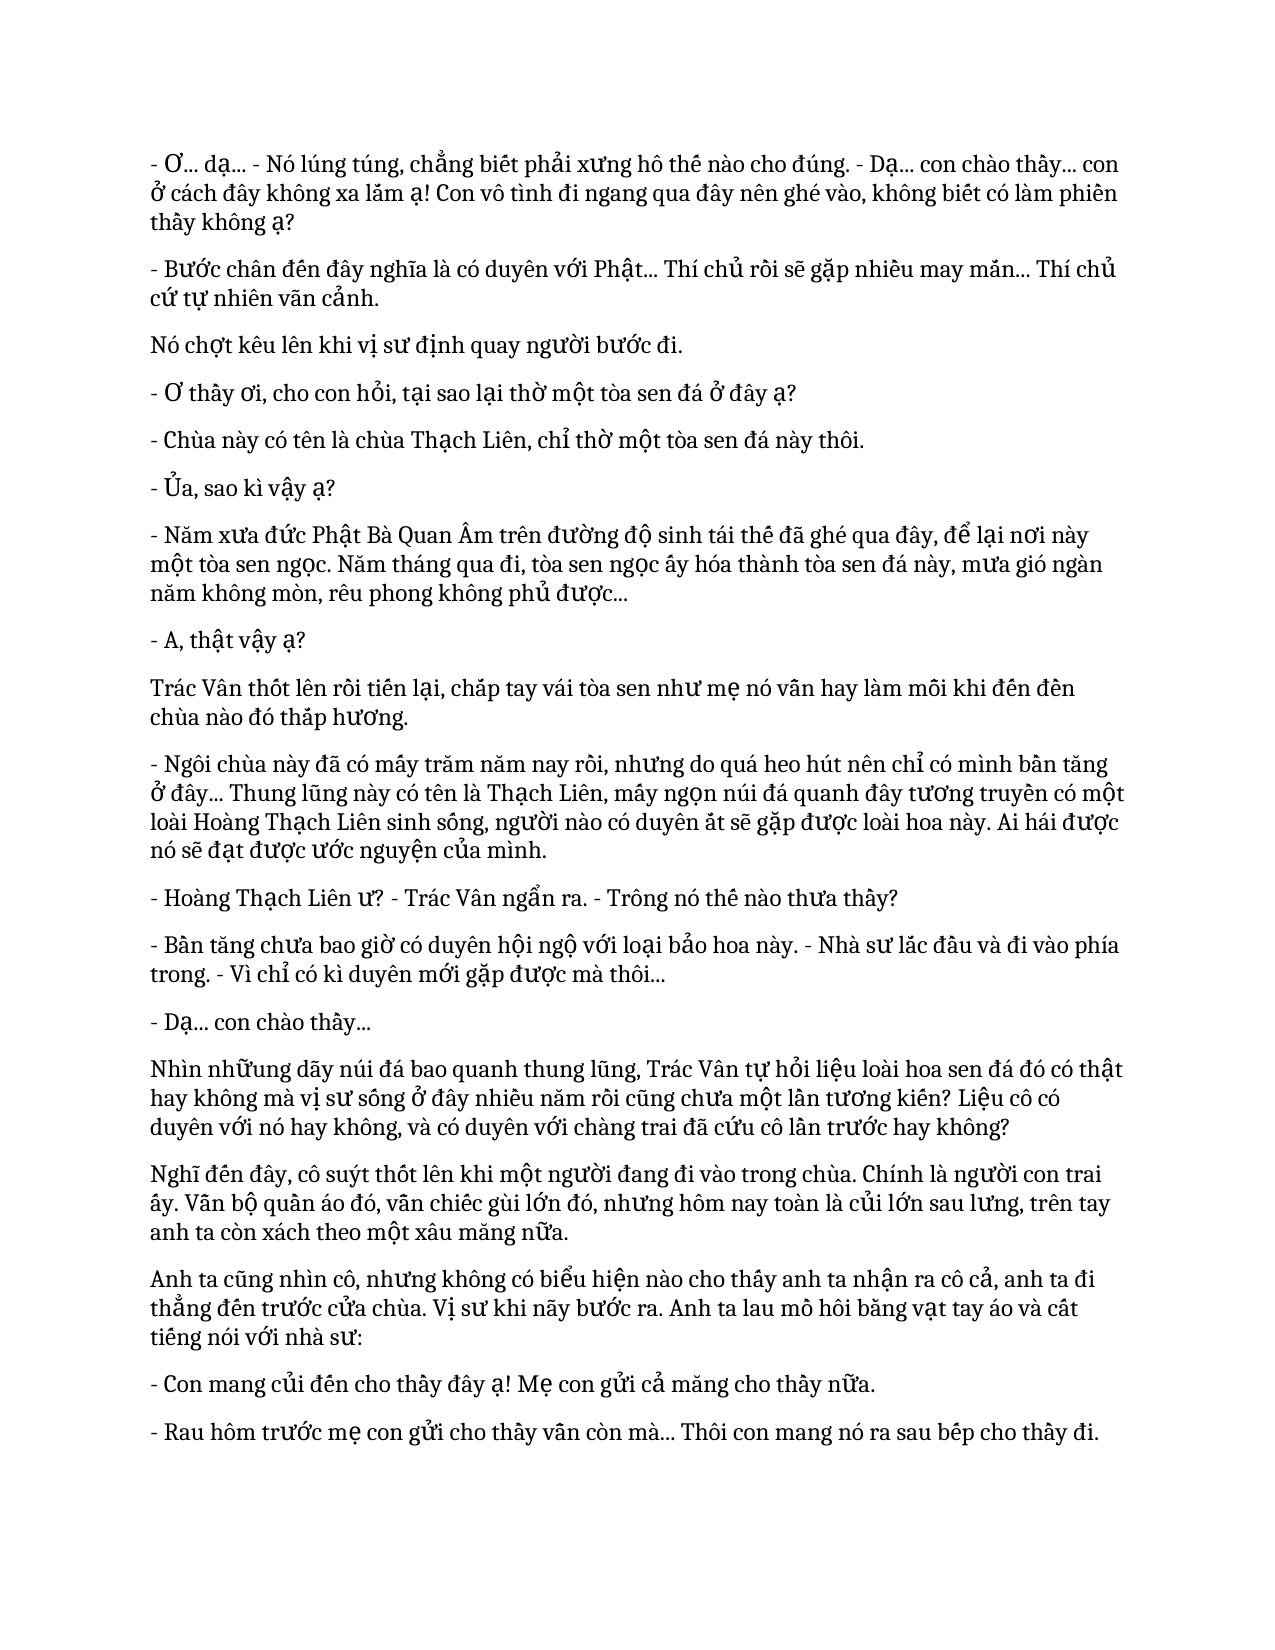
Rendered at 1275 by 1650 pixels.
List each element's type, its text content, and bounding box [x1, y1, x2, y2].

text - Bần tăng chưa bao giờ có duyên hội ngộ với loại bảo hoa này. - Nhà sư lắc đầu và đi vào phía trong. - Vì chỉ có kì duyên mới gặp được mà thôi... [150, 931, 1125, 989]
text Nó chợt kêu lên khi vị sư định quay người bước đi. [150, 331, 1125, 360]
text Anh ta cũng nhìn cô, nhưng không có biểu hiện nào cho thấy anh ta nhận ra cô cả, anh ta đi thẳng đến trước cửa chùa. Vị sư khi nãy bước ra. Anh ta lau mồ hôi bằng vạt tay áo và cất tiếng nói với nhà sư: [150, 1265, 1125, 1351]
text - Con mang củi đến cho thầy đây ạ! Mẹ con gửi cả măng cho thầy nữa. [150, 1370, 1125, 1399]
text - Ơ... dạ... - Nó lúng túng, chẳng biết phải xưng hô thế nào cho đúng. - Dạ... con chào thầy... con ở cách đây không xa lắm ạ! Con vô tình đi ngang qua đây nên ghé vào, không biết có làm phiền thầy không ạ? [150, 150, 1125, 236]
text Nhìn nhữung dãy núi đá bao quanh thung lũng, Trác Vân tự hỏi liệu loài hoa sen đá đó có thật hay không mà vị sư sống ở đây nhiều năm rồi cũng chưa một lần tương kiến? Liệu cô có duyên với nó hay không, và có duyên với chàng trai đã cứu cô lần trước hay không? [150, 1055, 1125, 1141]
text Nghĩ đến đây, cô suýt thốt lên khi một người đang đi vào trong chùa. Chính là người con trai ấy. Vẫn bộ quần áo đó, vẫn chiếc gùi lớn đó, nhưng hôm nay toàn là củi lớn sau lưng, trên tay anh ta còn xách theo một xâu măng nữa. [150, 1160, 1125, 1246]
text - Bước chân đến đây nghĩa là có duyên với Phật... Thí chủ rồi sẽ gặp nhiều may mắn... Thí chủ cứ tự nhiên vãn cảnh. [150, 255, 1125, 312]
text - Ngôi chùa này đã có mấy trăm năm nay rồi, nhưng do quá heo hút nên chỉ có mình bần tăng ở đây... Thung lũng này có tên là Thạch Liên, mấy ngọn núi đá quanh đây tương truyền có một loài Hoàng Thạch Liên sinh sống, người nào có duyên ắt sẽ gặp được loài hoa này. Ai hái được nó sẽ đạt được ước nguyện của mình. [150, 750, 1125, 865]
text - Rau hôm trước mẹ con gửi cho thầy vẫn còn mà... Thôi con mang nó ra sau bếp cho thầy đi. [150, 1417, 1125, 1446]
text - Năm xưa đức Phật Bà Quan Âm trên đường độ sinh tái thế đã ghé qua đây, để lại nơi này một tòa sen ngọc. Năm tháng qua đi, tòa sen ngọc ấy hóa thành tòa sen đá này, mưa gió ngàn năm không mòn, rêu phong không phủ được... [150, 521, 1125, 607]
text Trác Vân thốt lên rồi tiến lại, chắp tay vái tòa sen như mẹ nó vẫn hay làm mỗi khi đến đền chùa nào đó thắp hương. [150, 674, 1125, 731]
text - Ủa, sao kì vậy ạ? [150, 474, 1125, 502]
text - Ơ thầy ơi, cho con hỏi, tại sao lại thờ một tòa sen đá ở đây ạ? [150, 379, 1125, 407]
text - A, thật vậy ạ? [150, 626, 1125, 655]
text - Hoàng Thạch Liên ư? - Trác Vân ngẩn ra. - Trông nó thế nào thưa thầy? [150, 884, 1125, 912]
text - Dạ... con chào thầy... [150, 1007, 1125, 1036]
text - Chùa này có tên là chùa Thạch Liên, chỉ thờ một tòa sen đá này thôi. [150, 426, 1125, 455]
